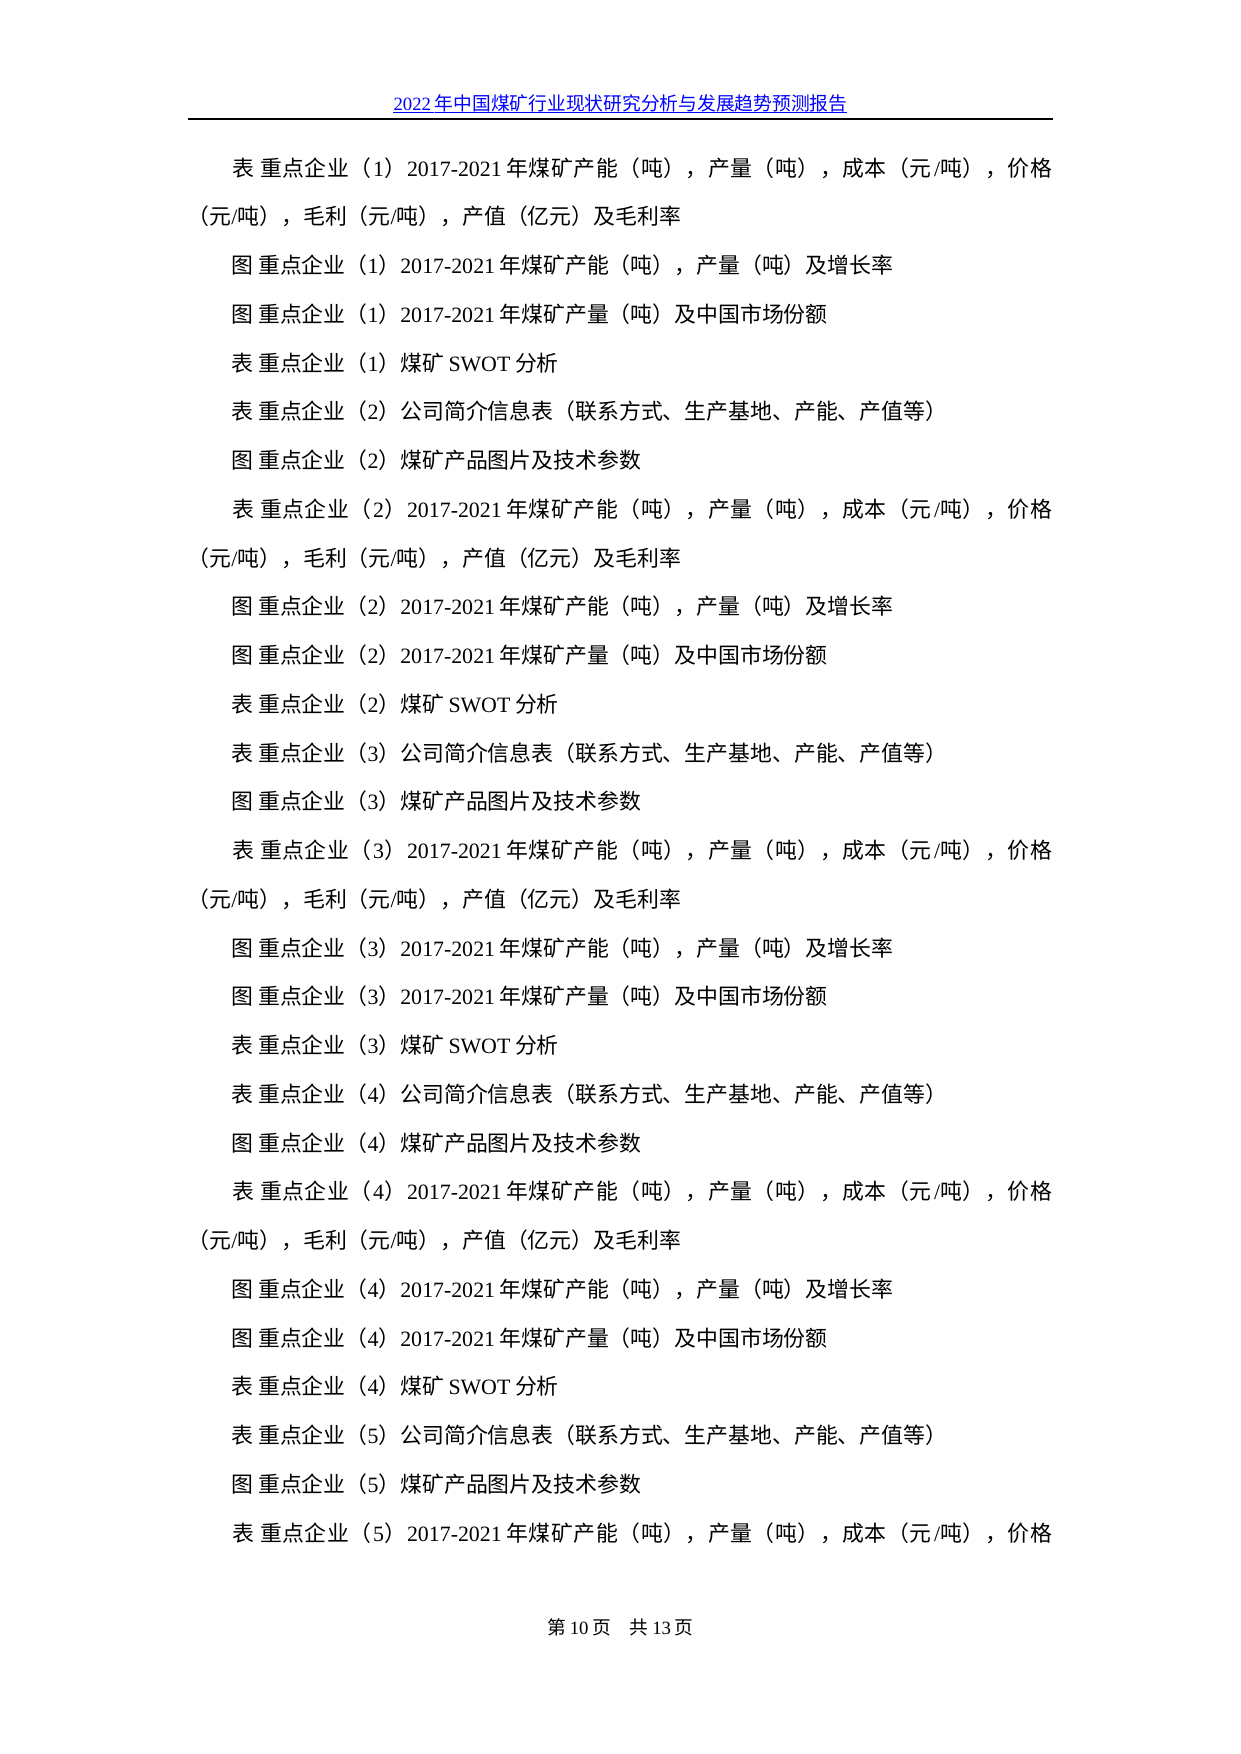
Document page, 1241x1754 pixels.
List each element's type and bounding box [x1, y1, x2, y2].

text [187, 150, 1053, 1548]
